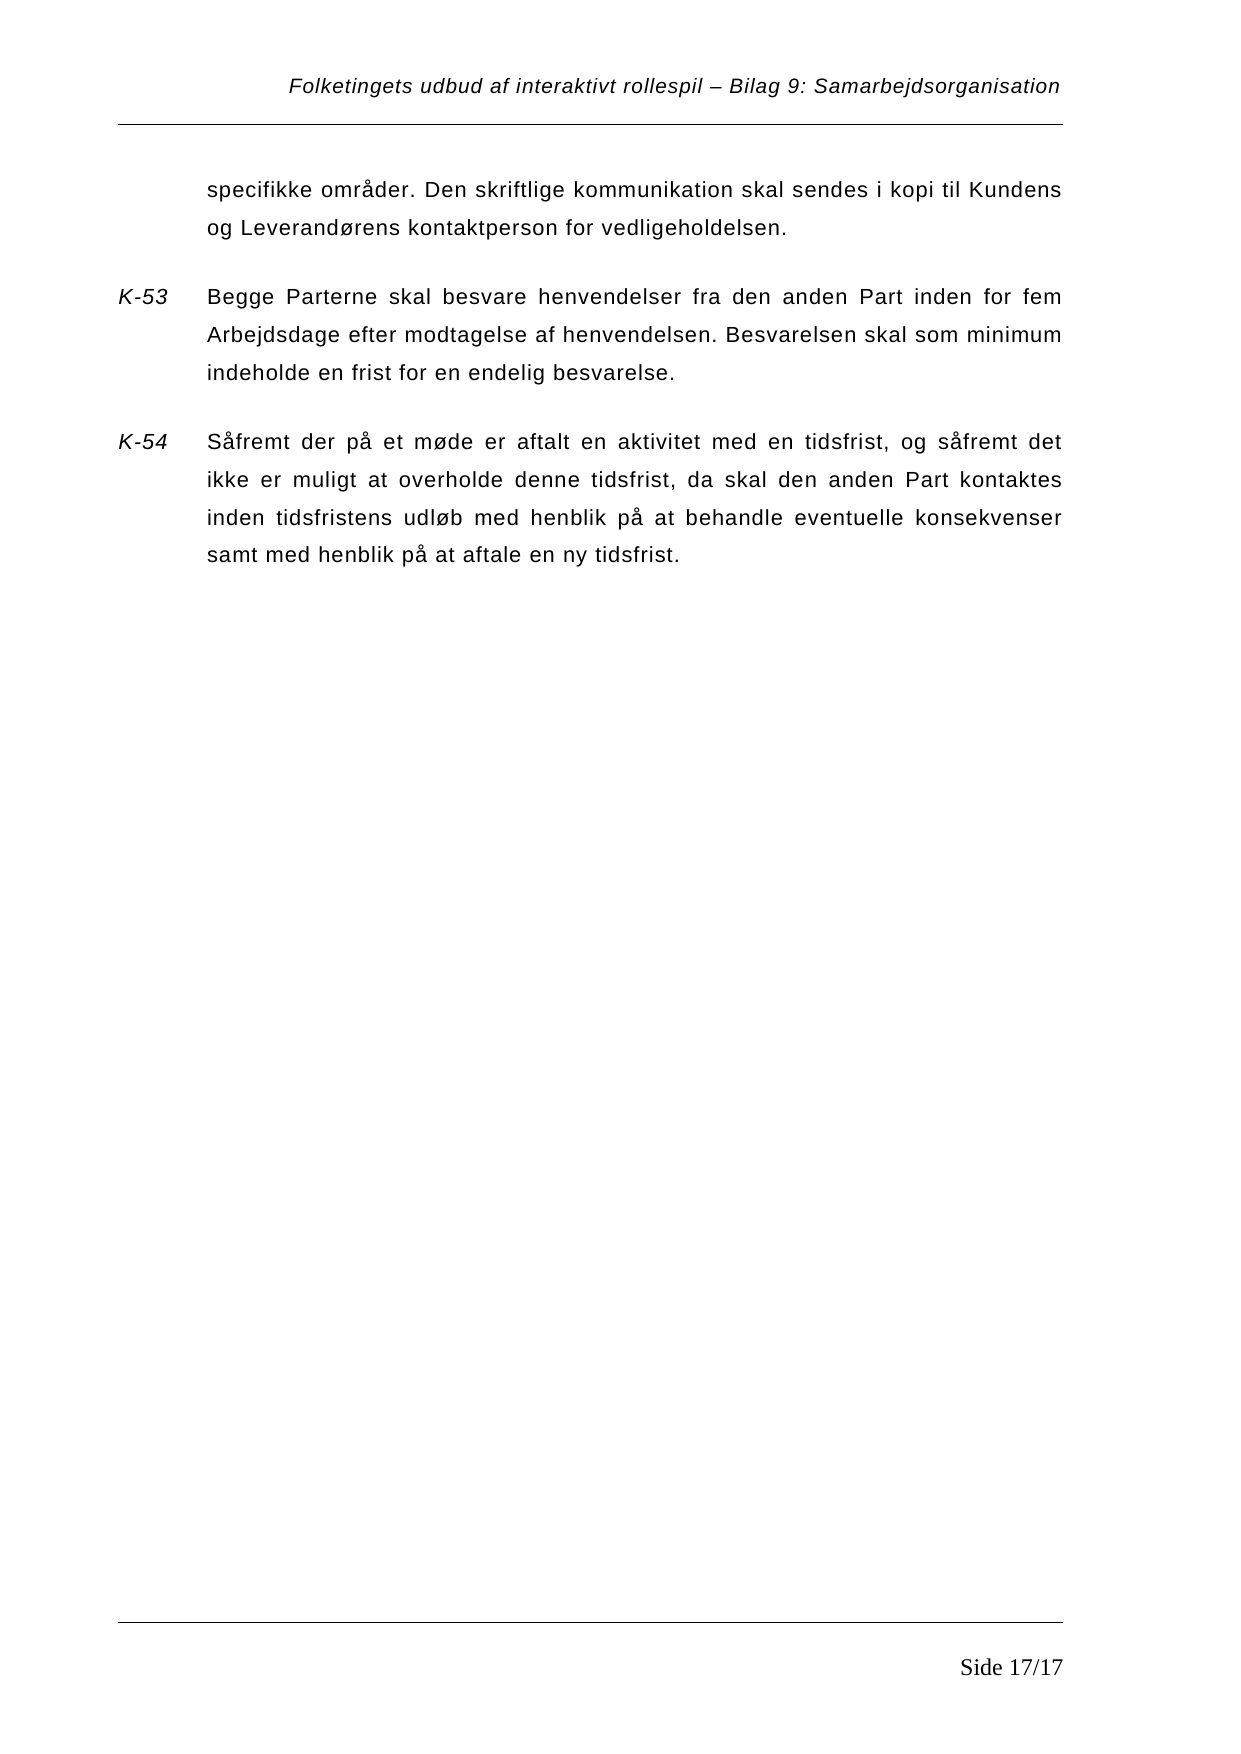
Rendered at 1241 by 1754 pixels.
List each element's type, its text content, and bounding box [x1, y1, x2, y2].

list Såfremt der på et møde er aftalt en aktivitet med en tidsfrist, og såfremt det ikke er muligt at overholde denne tidsfrist, da skal den anden Part kontaktes inden tidsfristens udløb med henblik på at behandle eventuelle konsekvenser samt med henblik på at aftale en ny tidsfrist. [118, 429, 1063, 567]
list Begge Parterne skal besvare henvendelser fra den anden Part inden for fem Arbejdsdage efter modtagelse af henvendelsen. Besvarelsen skal som minimum indeholde en frist for en endelig besvarelse. [118, 284, 1063, 385]
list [118, 177, 1063, 240]
